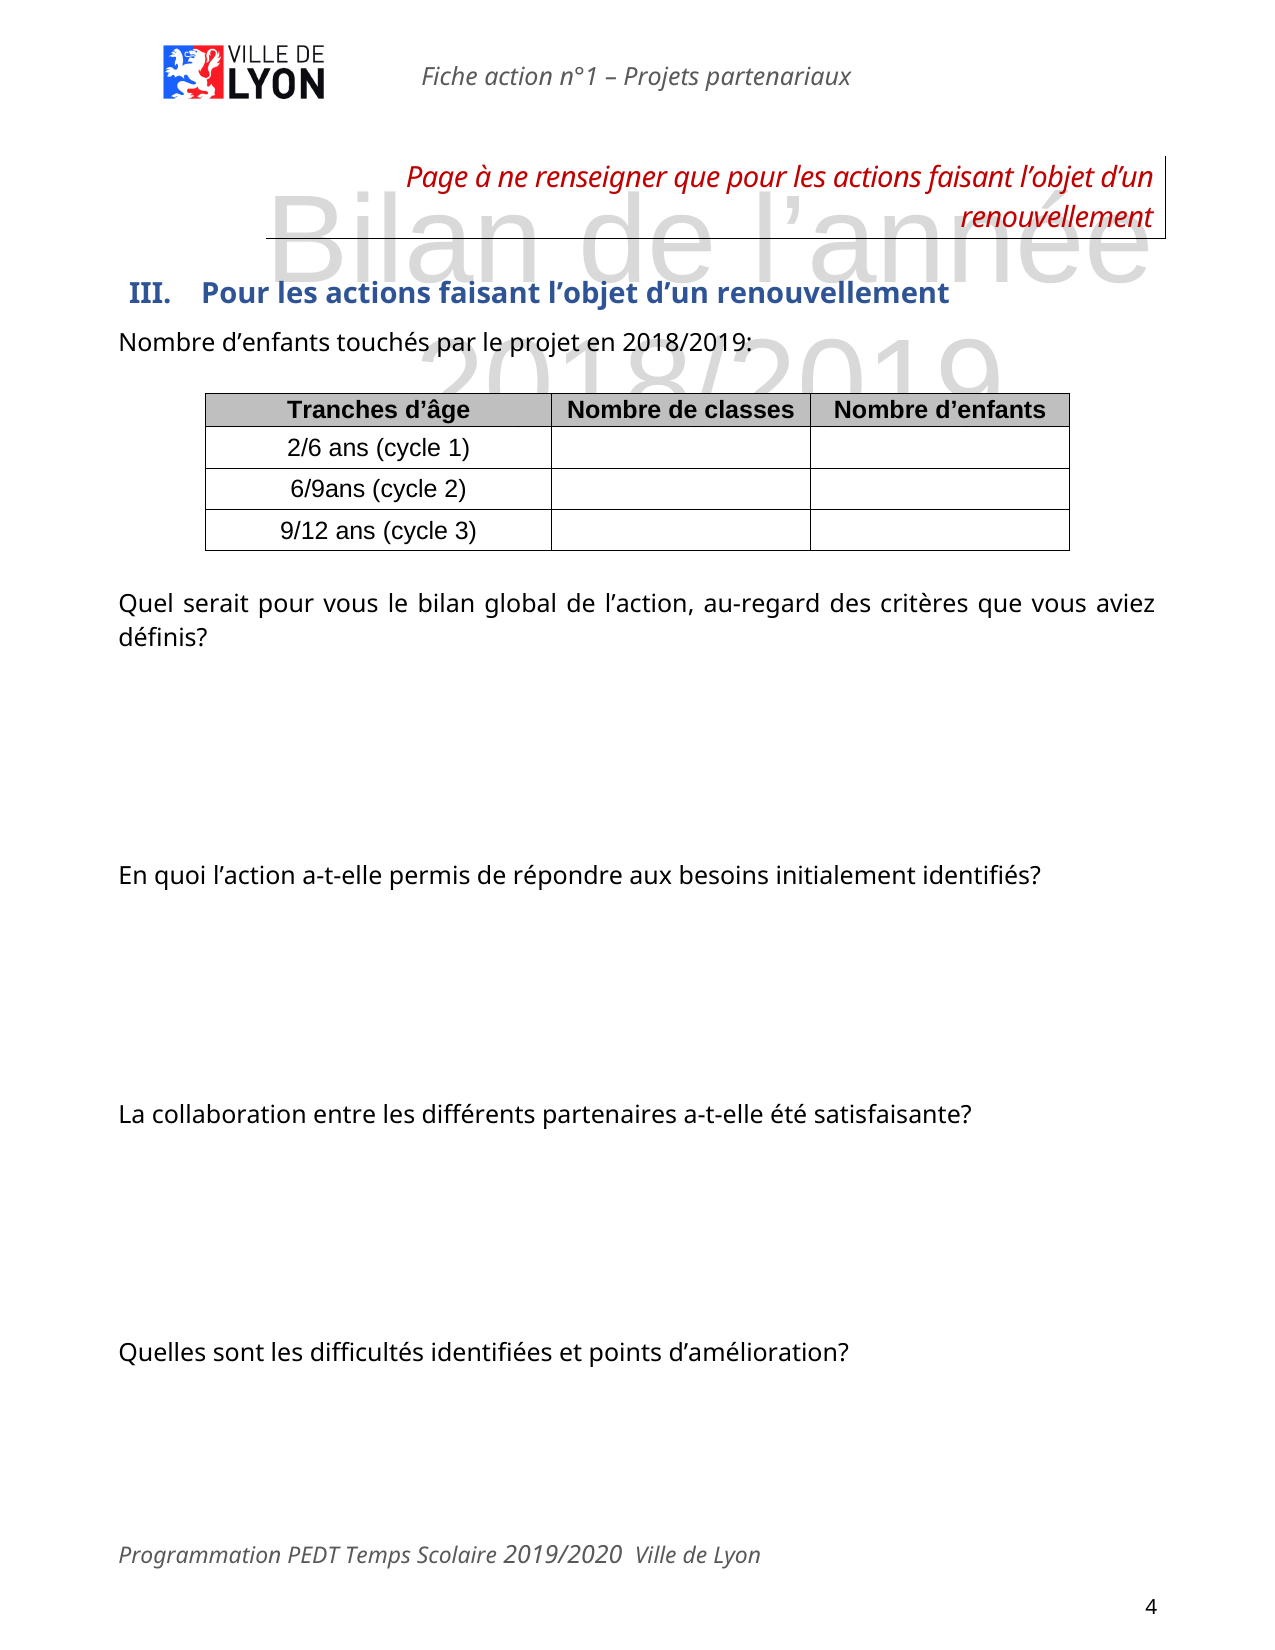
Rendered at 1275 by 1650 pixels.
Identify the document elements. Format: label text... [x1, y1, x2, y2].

table_cell [552, 510, 810, 550]
table_cell [811, 469, 1069, 509]
text En quoi l’action a-t-elle permis de répondre aux besoins initialement identifiés? [118, 858, 1157, 892]
table_cell [552, 469, 810, 509]
text Quel serait pour vous le bilan global de l’action, au-regard des critères que vous aviez définis? [118, 585, 1157, 653]
table_header Tranches d’âge [206, 394, 551, 426]
subtitle Pour les actions faisant l’objet d’un renouvellement [171, 272, 1157, 312]
text La collaboration entre les différents partenaires a-t-elle été satisfaisante? [118, 1096, 1157, 1130]
table_cell [811, 427, 1069, 468]
table_header Nombre de classes [552, 394, 810, 426]
table_cell [552, 427, 810, 468]
table_header Nombre d’enfants [811, 394, 1069, 426]
table_cell 2/6 ans (cycle 1) [206, 427, 551, 468]
table_cell 6/9ans (cycle 2) [206, 469, 551, 509]
table_cell 9/12 ans (cycle 3) [206, 510, 551, 550]
table_cell [811, 510, 1069, 550]
text Nombre d’enfants touchés par le projet en 2018/2019: [118, 324, 1157, 358]
text Quelles sont les difficultés identifiées et points d’amélioration? [118, 1335, 1157, 1369]
